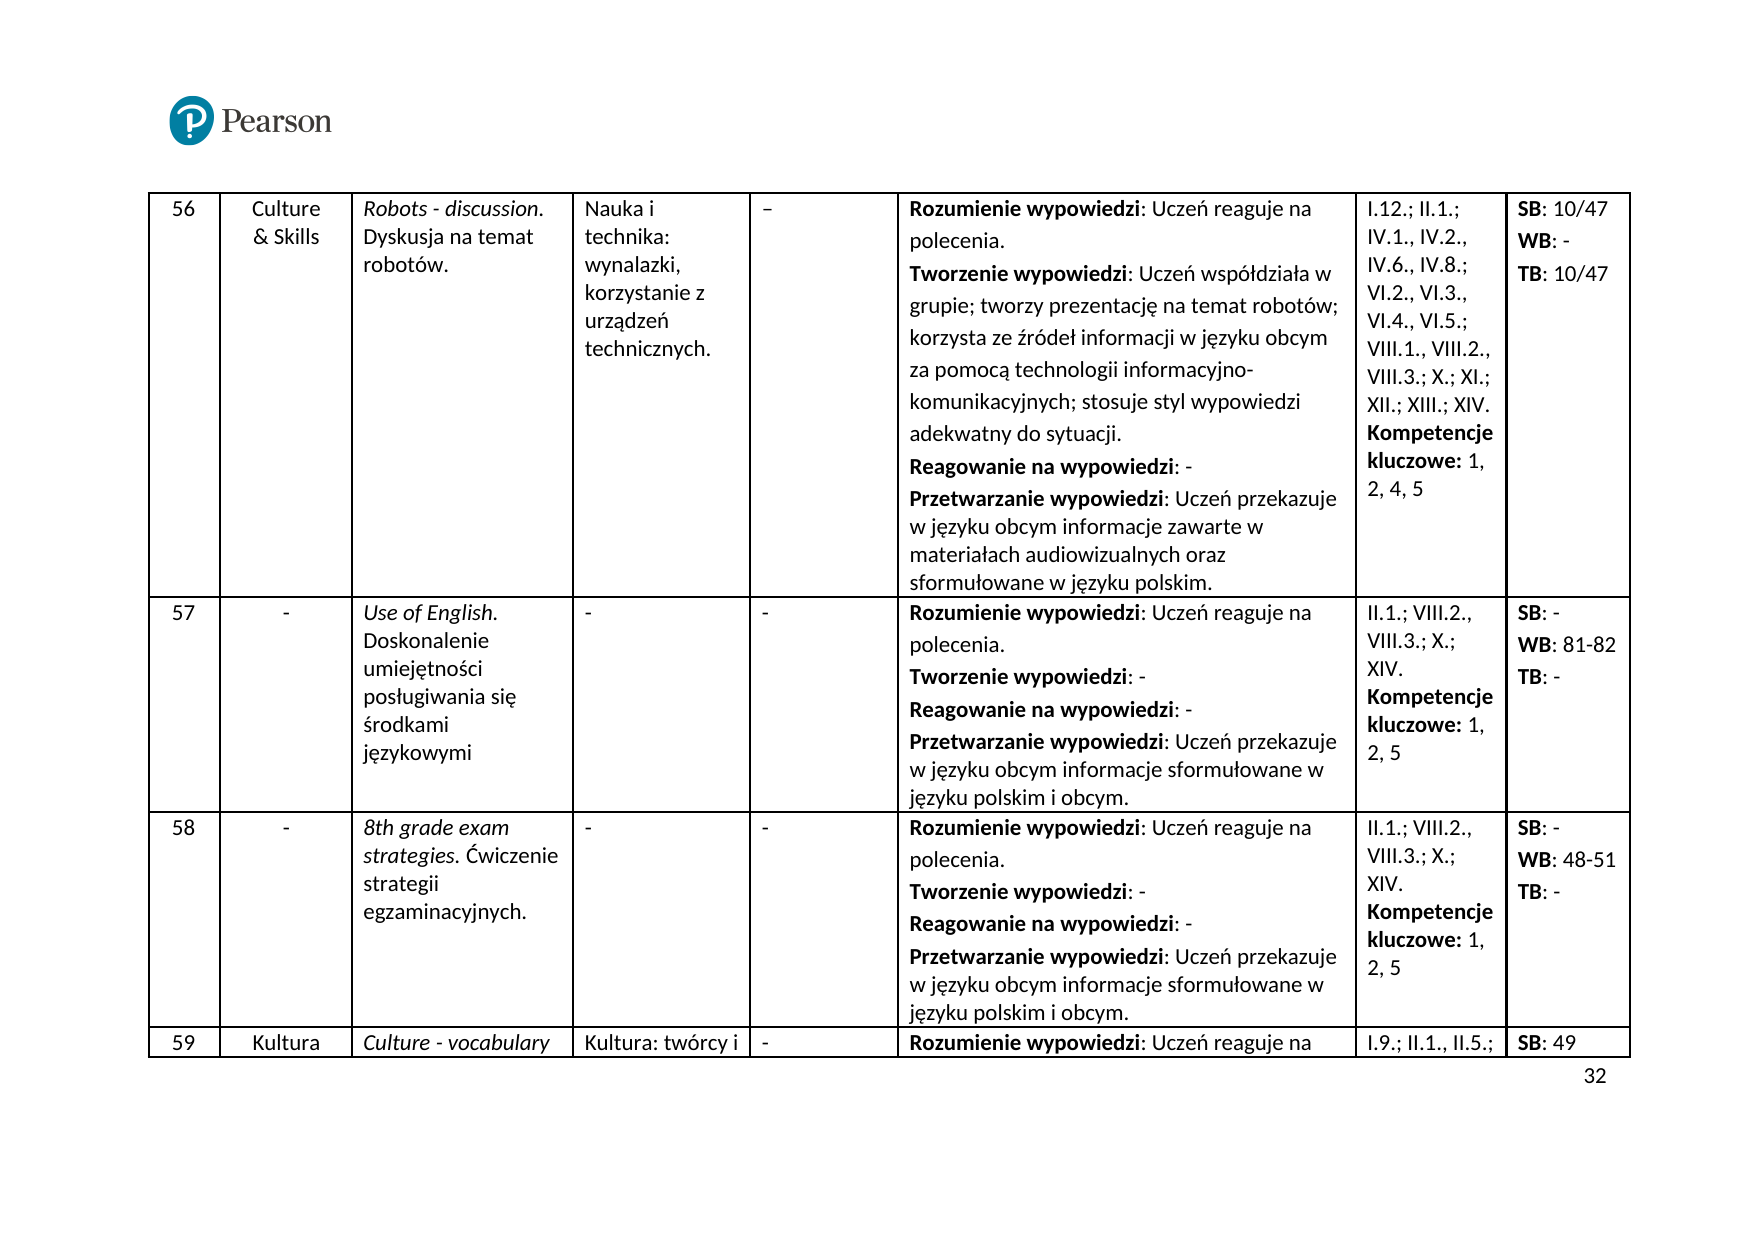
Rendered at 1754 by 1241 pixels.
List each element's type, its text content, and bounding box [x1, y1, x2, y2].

table_cell Rozumienie wypowiedzi: Uczeń reaguje na polecenia. Tworzenie wypowiedzi: - Reagowanie na wypowiedzi: - Przetwarzanie wypowiedzi: Uczeń przekazuje w języku obcym informacje sformułowane w języku polskim i obcym. [899, 598, 1355, 811]
table_cell SB: - WB: 81-82 TB: - [1508, 598, 1629, 811]
picture [147, 73, 354, 168]
table_cell Use of English. Doskonalenie umiejętności posługiwania się środkami językowymi [353, 598, 572, 811]
table_cell I.12.; II.1.; IV.1., IV.2., IV.6., IV.8.; VI.2., VI.3., VI.4., VI.5.; VIII.1., VIII.2., VIII.3.; X.; XI.; XII.; XIII.; XIV. Kompetencje kluczowe: 1, 2, 4, 5 [1357, 194, 1505, 596]
table_cell II.1.; VIII.2., VIII.3.; X.; XIV. Kompetencje kluczowe: 1, 2, 5 [1357, 813, 1505, 1026]
table_cell 58 [150, 813, 219, 1026]
table_cell SB: - WB: 48-51 TB: - [1508, 813, 1629, 1026]
table_cell - [574, 813, 749, 1026]
table_cell - [574, 598, 749, 811]
table_cell Rozumienie wypowiedzi: Uczeń reaguje na polecenia. Tworzenie wypowiedzi: Uczeń współdziała w grupie; tworzy prezentację na temat robotów; korzysta ze źródeł informacji w języku obcym za pomocą technologii informacyjno-komunikacyjnych; stosuje styl wypowiedzi adekwatny do sytuacji. Reagowanie na wypowiedzi: - Przetwarzanie wypowiedzi: Uczeń przekazuje w języku obcym informacje zawarte w materiałach audiowizualnych oraz sformułowane w języku polskim. [899, 194, 1355, 596]
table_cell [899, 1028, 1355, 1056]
table_cell - [751, 598, 897, 811]
table_cell 59 [150, 1028, 219, 1056]
table_cell Rozumienie wypowiedzi: Uczeń reaguje na polecenia. Tworzenie wypowiedzi: - Reagowanie na wypowiedzi: - Przetwarzanie wypowiedzi: Uczeń przekazuje w języku obcym informacje sformułowane w języku polskim i obcym. [899, 813, 1355, 1026]
table_cell - [751, 1028, 897, 1056]
table_cell SB: 10/47 WB: - TB: 10/47 [1508, 194, 1629, 596]
table_cell Robots - discussion. Dyskusja na temat robotów. [353, 194, 572, 596]
table_cell - [751, 813, 897, 1026]
table_cell II.1.; VIII.2., VIII.3.; X.; XIV. Kompetencje kluczowe: 1, 2, 5 [1357, 598, 1505, 811]
table_cell SB: 49 WB: 52-53 TB: 49 [1508, 1028, 1629, 1056]
table_cell Kultura [221, 1028, 351, 1056]
table_cell Culture & Skills [221, 194, 351, 596]
table_cell 57 [150, 598, 219, 811]
table_cell - [221, 598, 351, 811]
table_cell 56 [150, 194, 219, 596]
table_cell 8th grade exam strategies. Ćwiczenie strategii egzaminacyjnych. [353, 813, 572, 1026]
table_cell – [751, 194, 897, 596]
table_cell Culture - vocabulary practice. Ćwiczenie słownictwa opisującego kulturę. [353, 1028, 572, 1056]
table_cell - [221, 813, 351, 1026]
table_cell Nauka i technika: wynalazki, korzystanie z urządzeń technicznych. [574, 194, 749, 596]
